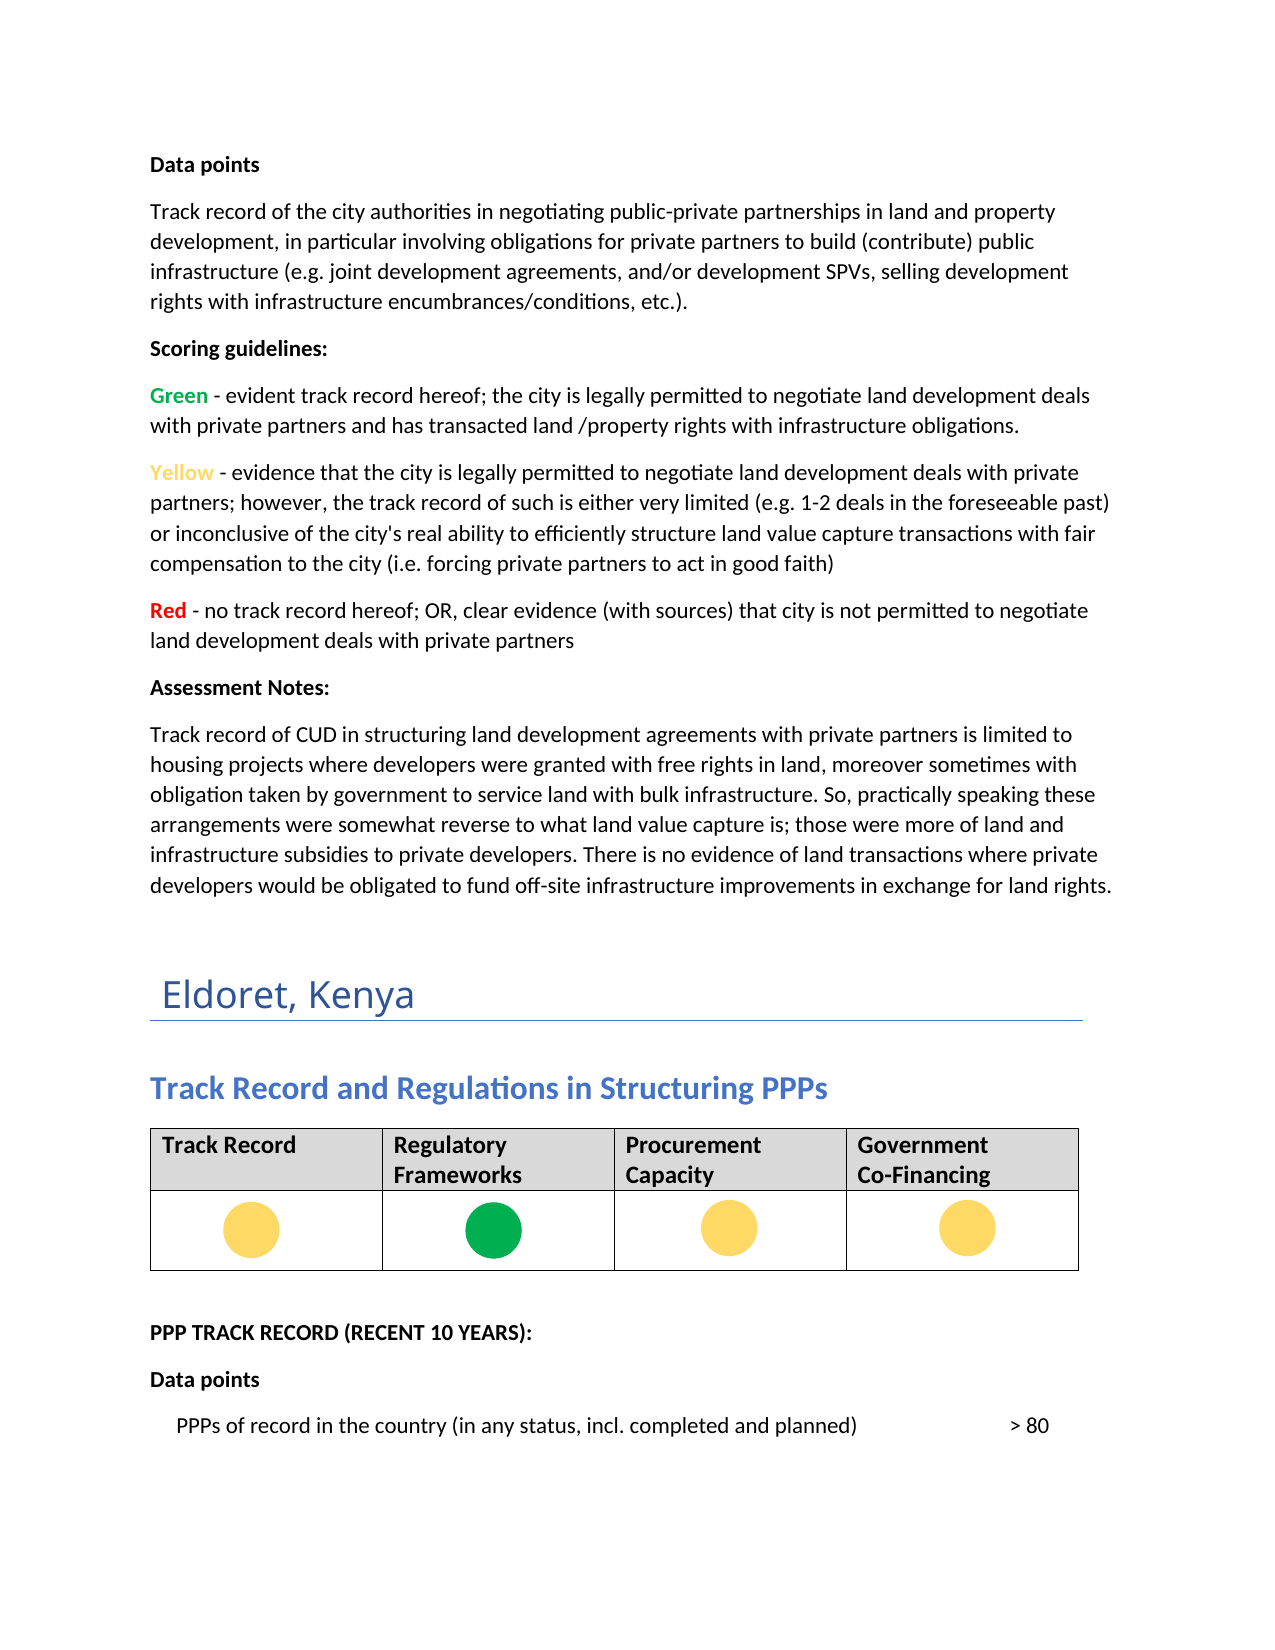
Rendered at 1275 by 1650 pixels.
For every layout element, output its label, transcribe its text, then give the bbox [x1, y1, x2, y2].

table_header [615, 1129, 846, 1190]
text Track record of CUD in structuring land development agreements with private partners is limited to housing projects where developers were granted with free rights in land, moreover sometimes with obligation taken by government to service land with bulk infrastructure. So, practically speaking these arrangements were somewhat reverse to what land value capture is; those were more of land and infrastructure subsidies to private developers. There is no evidence of land transactions where private developers would be obligated to fund off-site infrastructure improvements in exchange for land rights. [150, 720, 1125, 899]
text Green - evident track record hereof; the city is legally permitted to negotiate land development deals with private partners and has transacted land /property rights with infrastructure obligations. [150, 381, 1125, 439]
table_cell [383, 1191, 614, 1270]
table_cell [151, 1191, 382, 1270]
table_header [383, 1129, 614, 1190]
text Yellow - evidence that the city is legally permitted to negotiate land development deals with private partners; however, the track record of such is either very limited (e.g. 1-2 deals in the foreseeable past) or inconclusive of the city's real ability to efficiently structure land value capture transactions with fair compensation to the city (i.e. forcing private partners to act in good faith) [150, 458, 1125, 577]
text PPP TRACK RECORD (RECENT 10 YEARS): [150, 1318, 1125, 1346]
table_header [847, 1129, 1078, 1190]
text Assessment Notes: [150, 673, 1125, 701]
text Red - no track record hereof; OR, clear evidence (with sources) that city is not permitted to negotiate land development deals with private partners [150, 596, 1125, 654]
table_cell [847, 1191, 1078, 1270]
text Data points [150, 1365, 1125, 1393]
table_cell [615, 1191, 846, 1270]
text Track Record and Regulations in Structuring PPPs [150, 1067, 1125, 1108]
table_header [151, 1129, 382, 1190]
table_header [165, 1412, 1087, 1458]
text Data points [150, 150, 1125, 178]
text Track record of the city authorities in negotiating public-private partnerships in land and property development, in particular involving obligations for private partners to build (contribute) public infrastructure (e.g. joint development agreements, and/or development SPVs, selling development rights with infrastructure encumbrances/conditions, etc.). [150, 197, 1125, 316]
text Scoring guidelines: [150, 334, 1125, 362]
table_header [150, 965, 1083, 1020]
